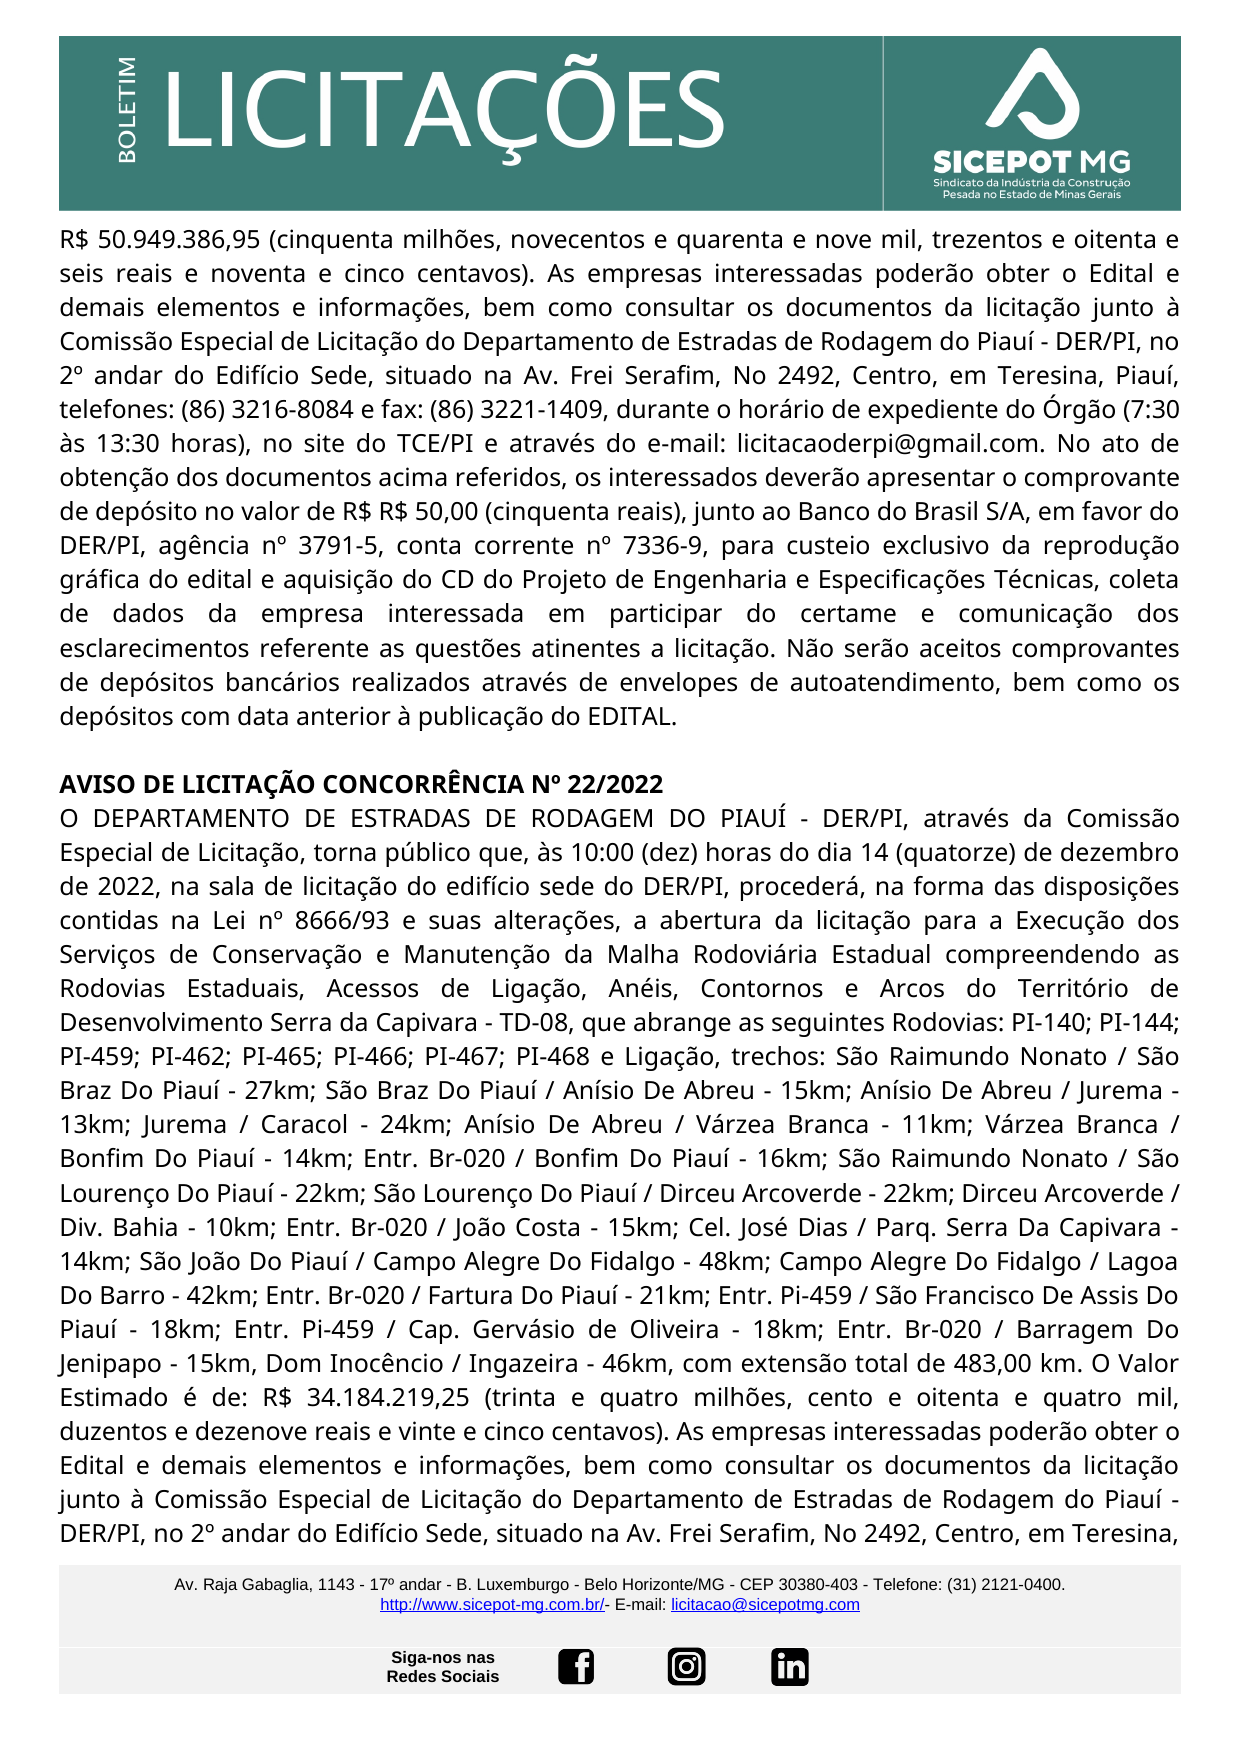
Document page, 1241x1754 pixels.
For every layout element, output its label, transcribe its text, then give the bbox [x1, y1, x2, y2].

picture [667, 1647, 706, 1686]
picture [557, 1648, 594, 1685]
picture [59, 36, 1181, 211]
text AVISO DE LICITAÇÃO CONCORRÊNCIA Nº 22/2022 [59, 766, 1181, 801]
picture [771, 1648, 809, 1686]
